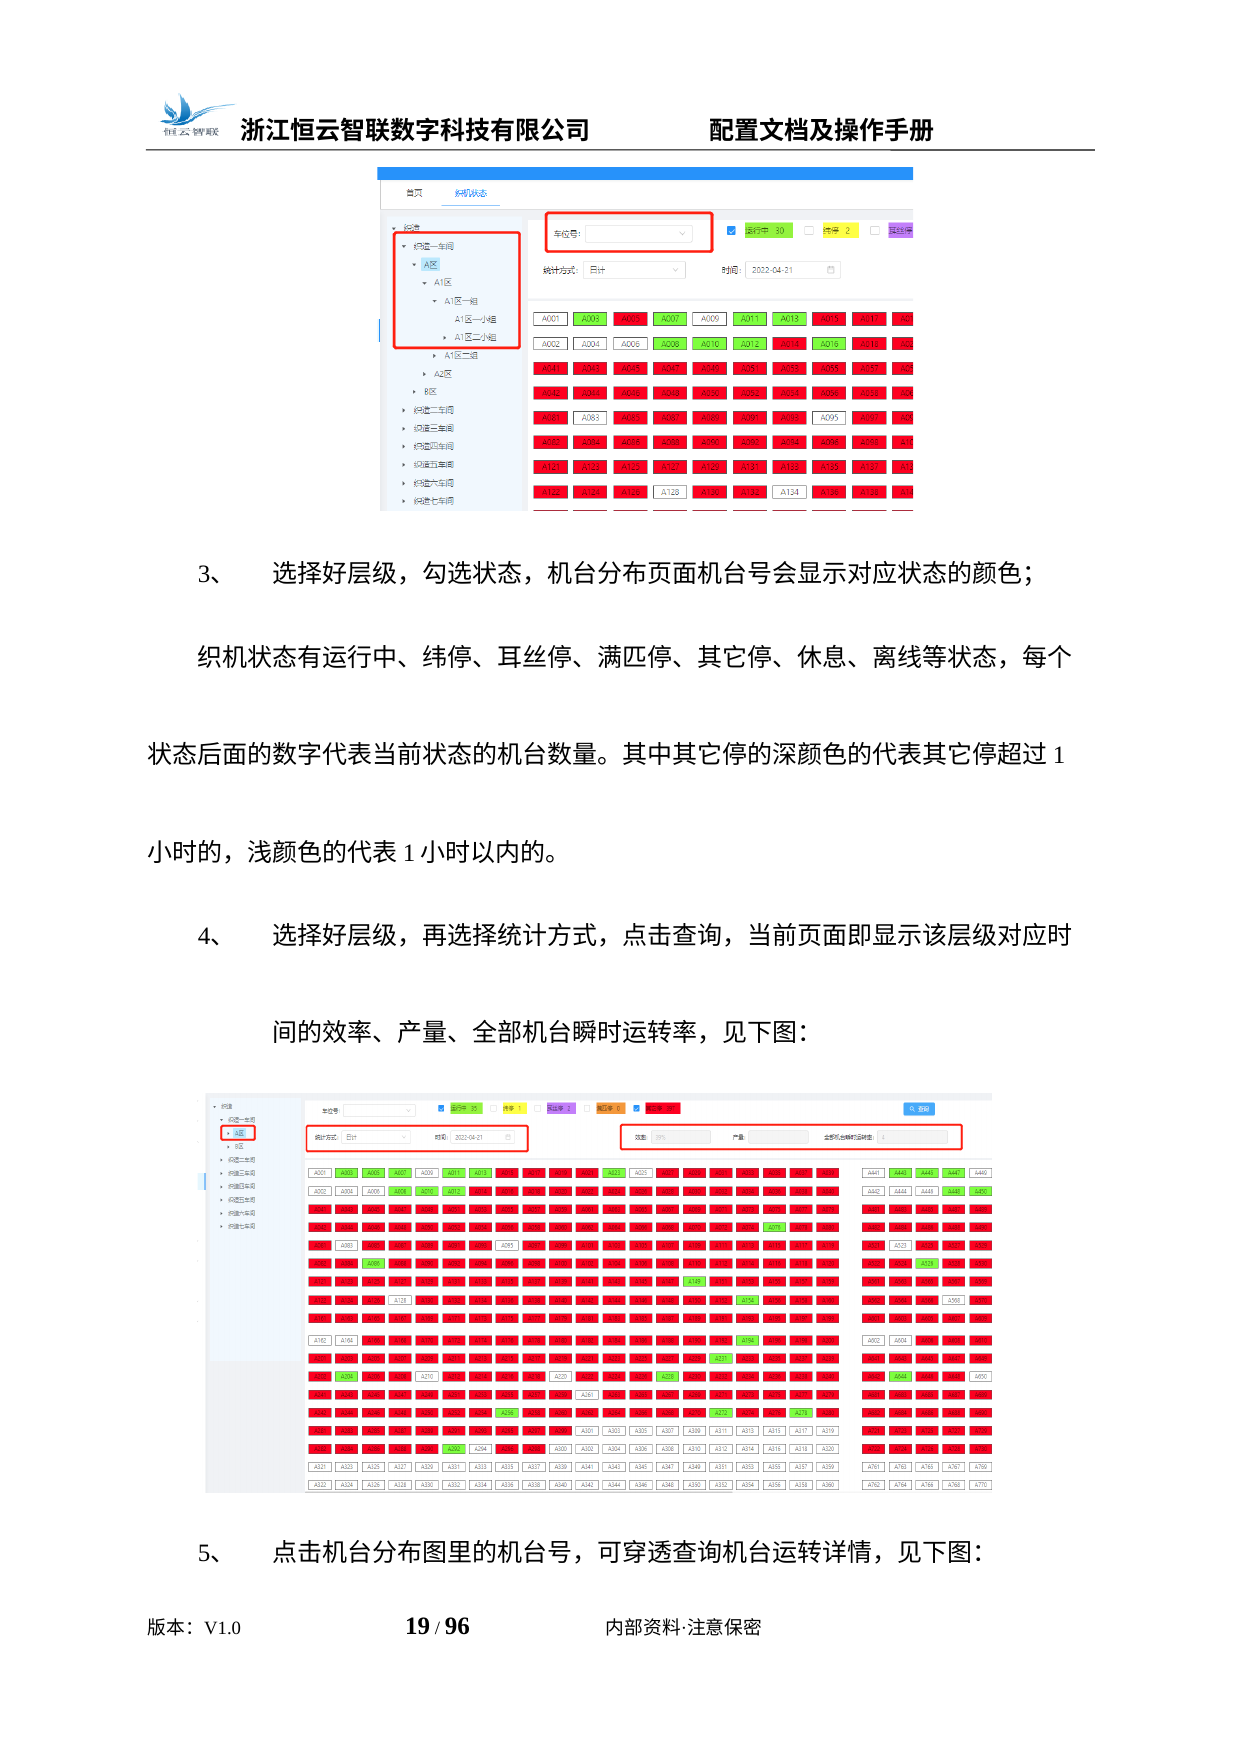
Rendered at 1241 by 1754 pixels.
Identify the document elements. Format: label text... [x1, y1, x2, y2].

picture [147, 88, 241, 140]
text 织机状态有运行中、纬停、耳丝停、满匹停、其它停、休息、离线等状态，每个状态后面的数字代表当前状态的机台数量。其中其它停的深颜色的代表其它停超过1小时的，浅颜色的代表1小时以内的。 [148, 623, 1092, 883]
picture [197, 1093, 992, 1493]
list 选择好层级，勾选状态，机台分布页面机台号会显示对应状态的颜色； [198, 539, 1092, 604]
picture [377, 167, 914, 511]
list 选择好层级，再选择统计方式，点击查询，当前页面即显示该层级对应时间的效率、产量、全部机台瞬时运转率，见下图： [198, 901, 1092, 1063]
list 点击机台分布图里的机台号，可穿透查询机台运转详情，见下图： [198, 1518, 1092, 1583]
